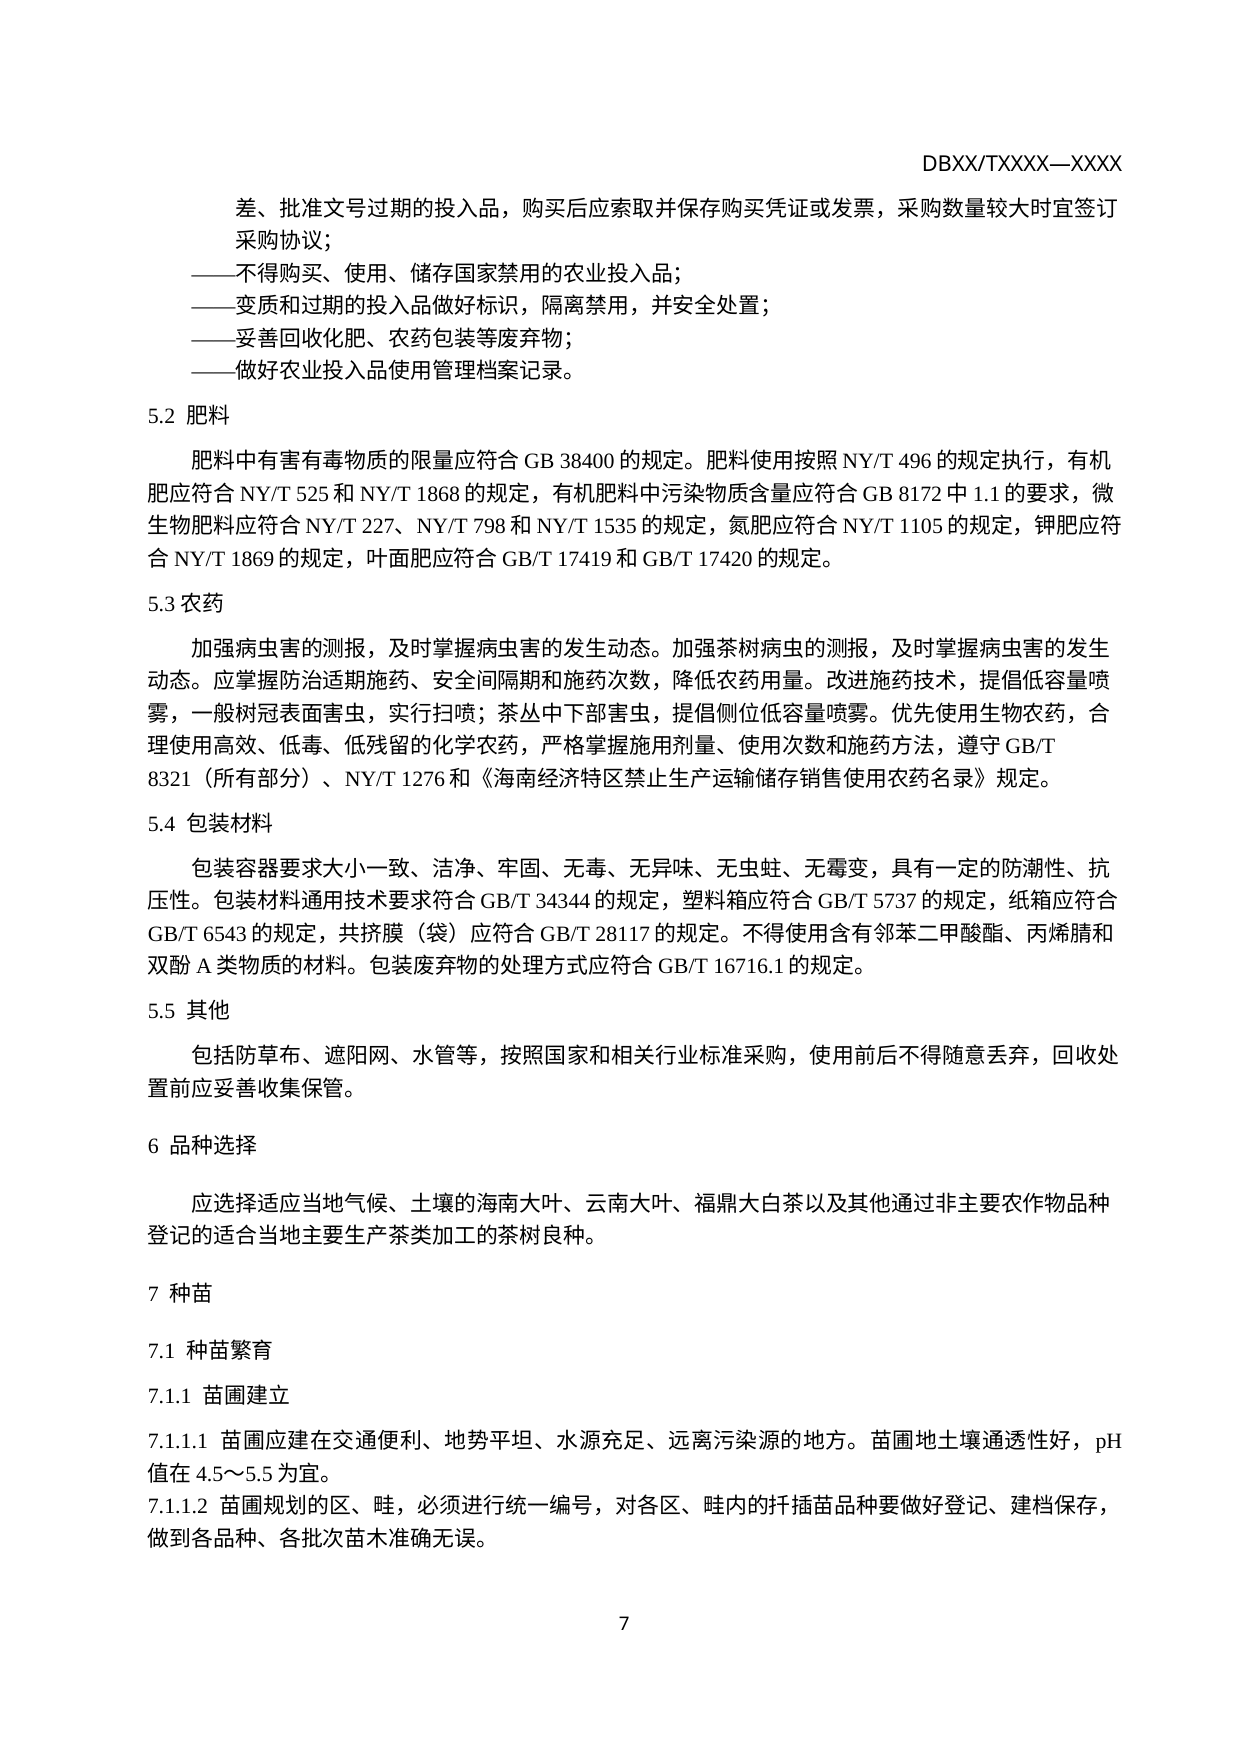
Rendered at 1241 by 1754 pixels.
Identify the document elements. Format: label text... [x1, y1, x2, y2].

text 5.3 农药 [148, 586, 1122, 618]
text 7.1.1 苗圃建立 [148, 1378, 1122, 1411]
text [191, 191, 1122, 256]
text ——做好农业投入品使用管理档案记录。 [148, 353, 1122, 386]
text 7 种苗 [148, 1276, 1122, 1308]
text 6 品种选择 [148, 1128, 1122, 1161]
text 7.1.1.2 苗圃规划的区、畦，必须进行统一编号，对各区、畦内的扦插苗品种要做好登记、建档保存，做到各品种、各批次苗木准确无误。 [148, 1488, 1122, 1553]
text 7.1 种苗繁育 [148, 1333, 1122, 1366]
text 包装容器要求大小一致、洁净、牢固、无毒、无异味、无虫蛀、无霉变，具有一定的防潮性、抗压性。包装材料通用技术要求符合GB/T 34344的规定，塑料箱应符合GB/T 5737的规定，纸箱应符合GB/T 6543的规定，共挤膜（袋）应符合GB/T 28117的规定。不得使用含有邻苯二甲酸酯、丙烯腈和双酚A类物质的材料。包装废弃物的处理方式应符合GB/T 16716.1的规定。 [148, 851, 1122, 981]
text 包括防草布、遮阳网、水管等，按照国家和相关行业标准采购，使用前后不得随意丢弃，回收处置前应妥善收集保管。 [148, 1038, 1122, 1103]
text ——妥善回收化肥、农药包装等废弃物； [148, 321, 1122, 353]
text 5.5 其他 [148, 993, 1122, 1026]
text 5.2 肥料 [148, 398, 1122, 431]
text ——不得购买、使用、储存国家禁用的农业投入品； [148, 256, 1122, 288]
text 5.4 包装材料 [148, 806, 1122, 838]
text 7.1.1.1 苗圃应建在交通便利、地势平坦、水源充足、远离污染源的地方。苗圃地土壤通透性好，pH值在4.5～5.5为宜。 [148, 1423, 1122, 1488]
text 加强病虫害的测报，及时掌握病虫害的发生动态。加强茶树病虫的测报，及时掌握病虫害的发生动态。应掌握防治适期施药、安全间隔期和施药次数，降低农药用量。改进施药技术，提倡低容量喷雾，一般树冠表面害虫，实行扫喷；茶丛中下部害虫，提倡侧位低容量喷雾。优先使用生物农药，合理使用高效、低毒、低残留的化学农药，严格掌握施用剂量、使用次数和施药方法，遵守GB/T 8321（所有部分）、NY/T 1276和《海南经济特区禁止生产运输储存销售使用农药名录》规定。 [148, 631, 1122, 793]
text 应选择适应当地气候、土壤的海南大叶、云南大叶、福鼎大白茶以及其他通过非主要农作物品种登记的适合当地主要生产茶类加工的茶树良种。 [148, 1186, 1122, 1251]
text 肥料中有害有毒物质的限量应符合GB 38400的规定。肥料使用按照NY/T 496的规定执行，有机肥应符合NY/T 525和NY/T 1868的规定，有机肥料中污染物质含量应符合GB 8172中1.1的要求，微生物肥料应符合NY/T 227、NY/T 798和NY/T 1535的规定，氮肥应符合NY/T 1105的规定，钾肥应符合NY/T 1869的规定，叶面肥应符合GB/T 17419和GB/T 17420的规定。 [148, 443, 1122, 573]
text ——变质和过期的投入品做好标识，隔离禁用，并安全处置； [148, 288, 1122, 321]
